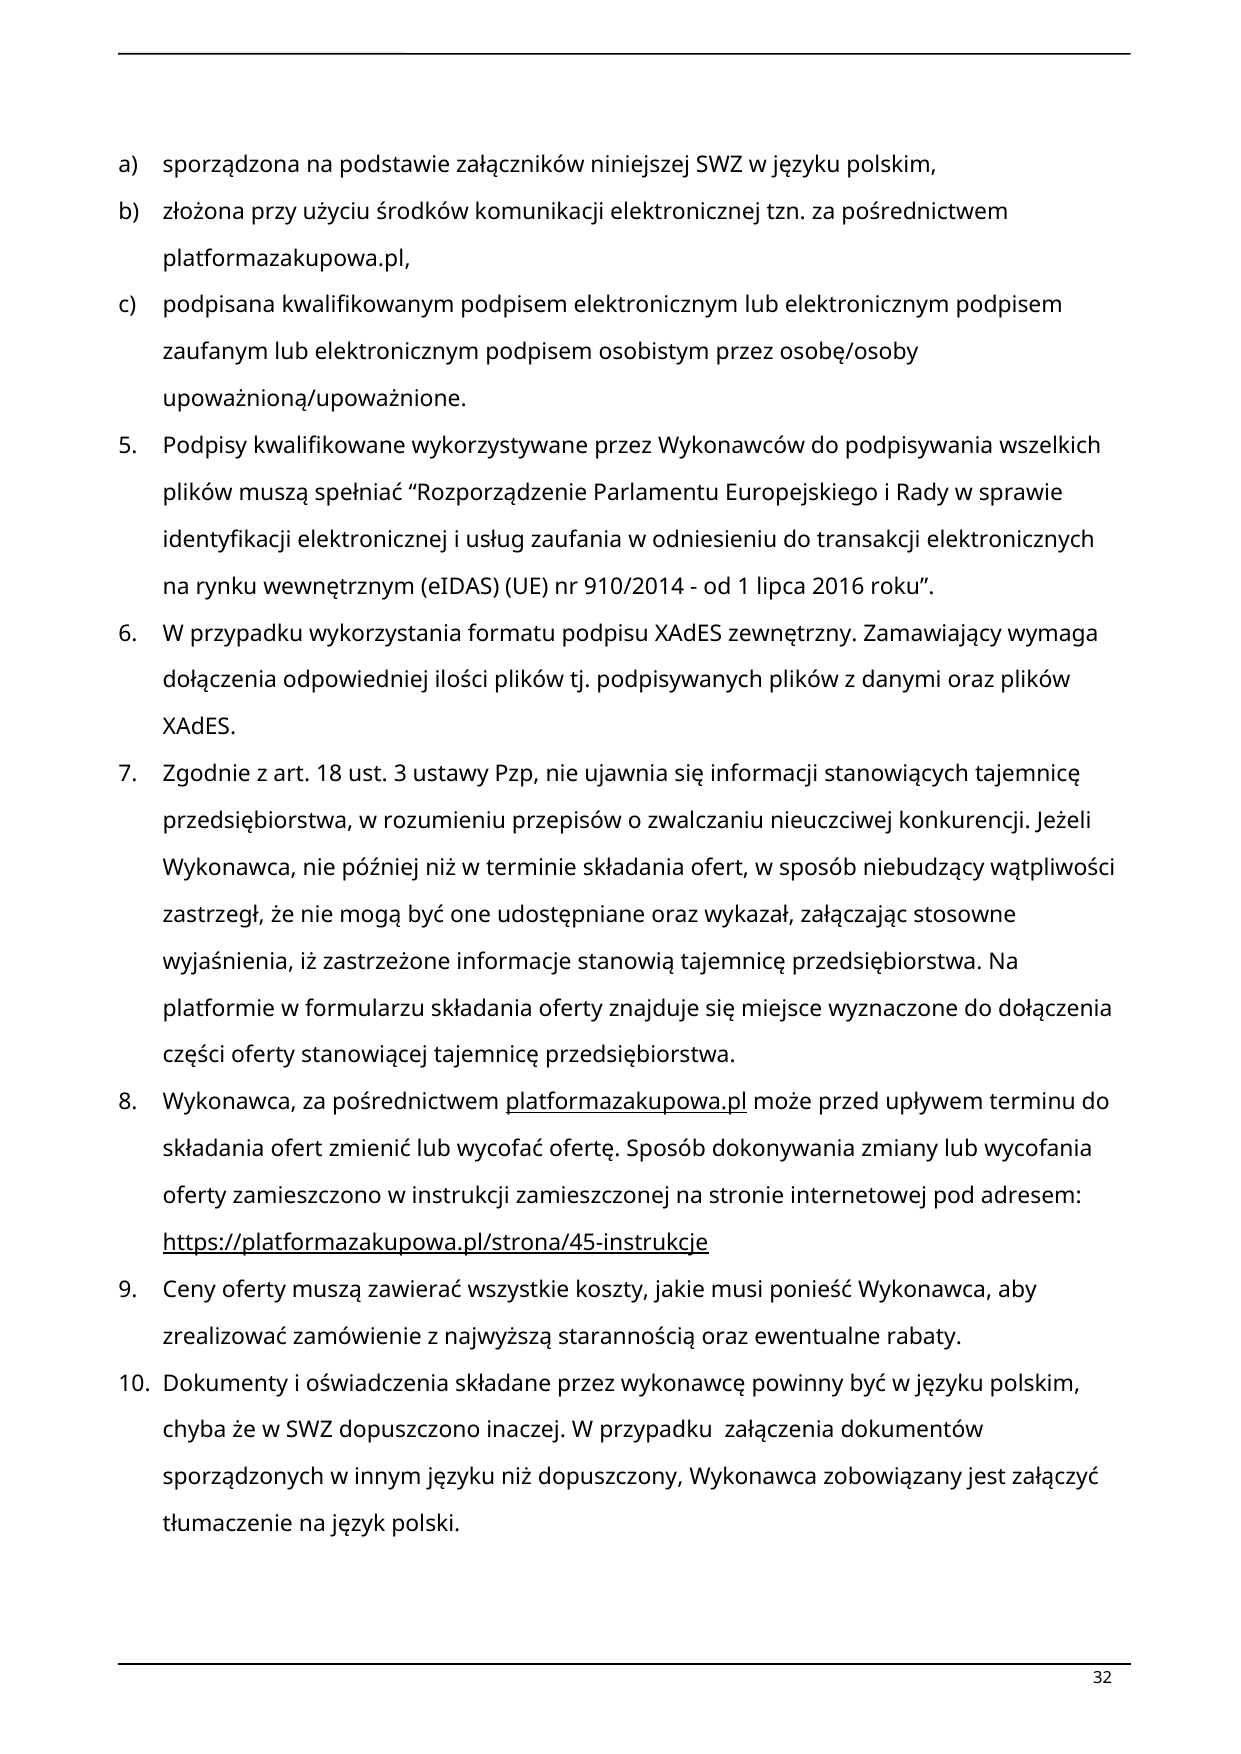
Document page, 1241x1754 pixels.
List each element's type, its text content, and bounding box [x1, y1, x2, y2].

list Ceny oferty muszą zawierać wszystkie koszty, jakie musi ponieść Wykonawca, aby zrealizować zamówienie z najwyższą starannością oraz ewentualne rabaty. [118, 1273, 1122, 1351]
list W przypadku wykorzystania formatu podpisu XAdES zewnętrzny. Zamawiający wymaga dołączenia odpowiedniej ilości plików tj. podpisywanych plików z danymi oraz plików XAdES. [118, 616, 1122, 741]
list Zgodnie z art. 18 ust. 3 ustawy Pzp, nie ujawnia się informacji stanowiących tajemnicę przedsiębiorstwa, w rozumieniu przepisów o zwalczaniu nieuczciwej konkurencji. Jeżeli Wykonawca, nie później niż w terminie składania ofert, w sposób niebudzący wątpliwości zastrzegł, że nie mogą być one udostępniane oraz wykazał, załączając stosowne wyjaśnienia, iż zastrzeżone informacje stanowią tajemnicę przedsiębiorstwa. Na platformie w formularzu składania oferty znajduje się miejsce wyznaczone do dołączenia części oferty stanowiącej tajemnicę przedsiębiorstwa. [118, 757, 1122, 1069]
text https://platformazakupowa.pl/strona/45-instrukcje [162, 1226, 1122, 1257]
list Dokumenty i oświadczenia składane przez wykonawcę powinny być w języku polskim, chyba że w SWZ dopuszczono inaczej. W przypadku załączenia dokumentów sporządzonych w innym języku niż dopuszczony, Wykonawca zobowiązany jest załączyć tłumaczenie na język polski. [118, 1366, 1122, 1538]
list Wykonawca, za pośrednictwem platformazakupowa.pl może przed upływem terminu do składania ofert zmienić lub wycofać ofertę. Sposób dokonywania zmiany lub wycofania oferty zamieszczono w instrukcji zamieszczonej na stronie internetowej pod adresem: [118, 1085, 1122, 1210]
list sporządzona na podstawie załączników niniejszej SWZ w języku polskim, [118, 148, 1122, 179]
list podpisana kwalifikowanym podpisem elektronicznym lub elektronicznym podpisem zaufanym lub elektronicznym podpisem osobistym przez osobę/osoby upoważnioną/upoważnione. [118, 288, 1122, 413]
list Podpisy kwalifikowane wykorzystywane przez Wykonawców do podpisywania wszelkich plików muszą spełniać “Rozporządzenie Parlamentu Europejskiego i Rady w sprawie identyfikacji elektronicznej i usług zaufania w odniesieniu do transakcji elektronicznych na rynku wewnętrznym (eIDAS) (UE) nr 910/2014 - od 1 lipca 2016 roku”. [118, 429, 1122, 601]
list złożona przy użyciu środków komunikacji elektronicznej tzn. za pośrednictwem platformazakupowa.pl, [118, 194, 1122, 273]
